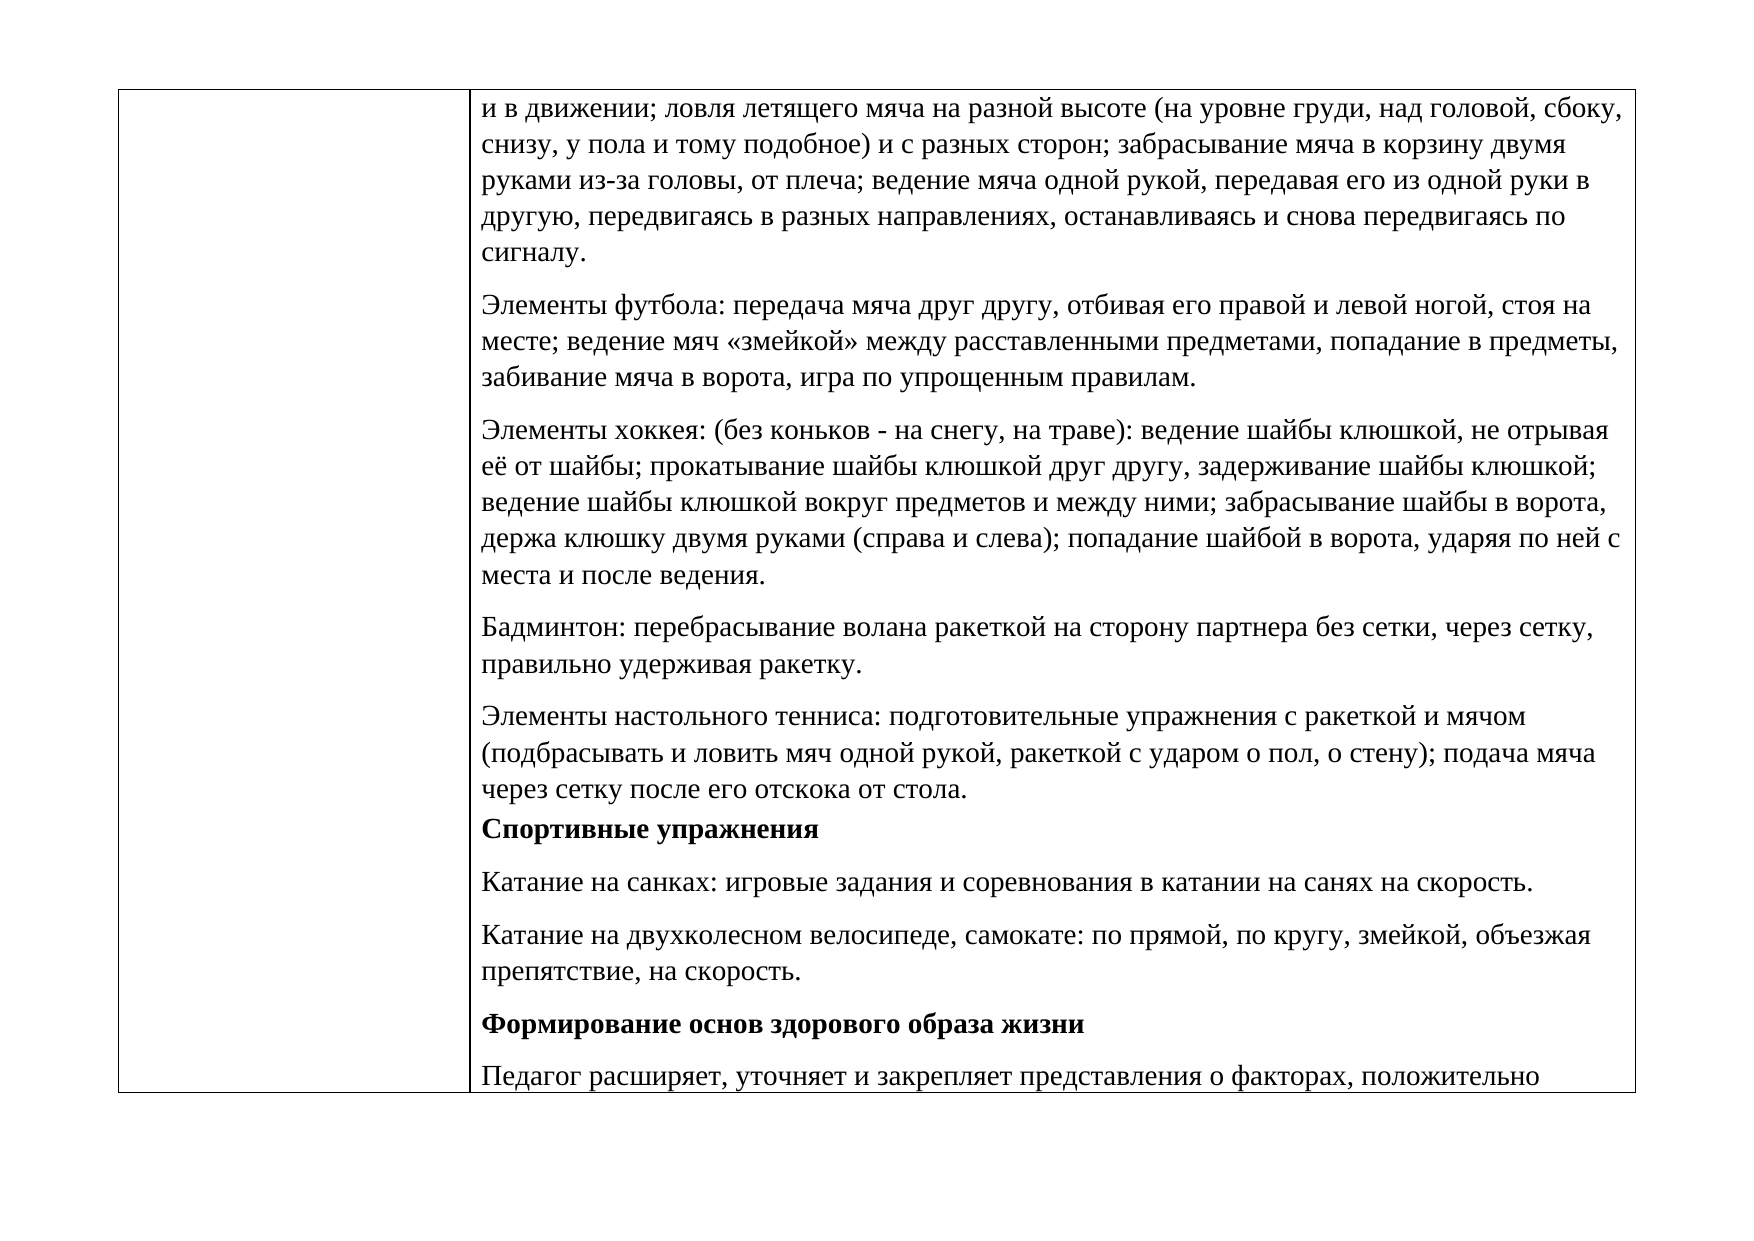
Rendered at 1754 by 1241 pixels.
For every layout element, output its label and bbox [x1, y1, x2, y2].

table_cell [119, 90, 469, 1092]
table_cell [471, 90, 1635, 1092]
